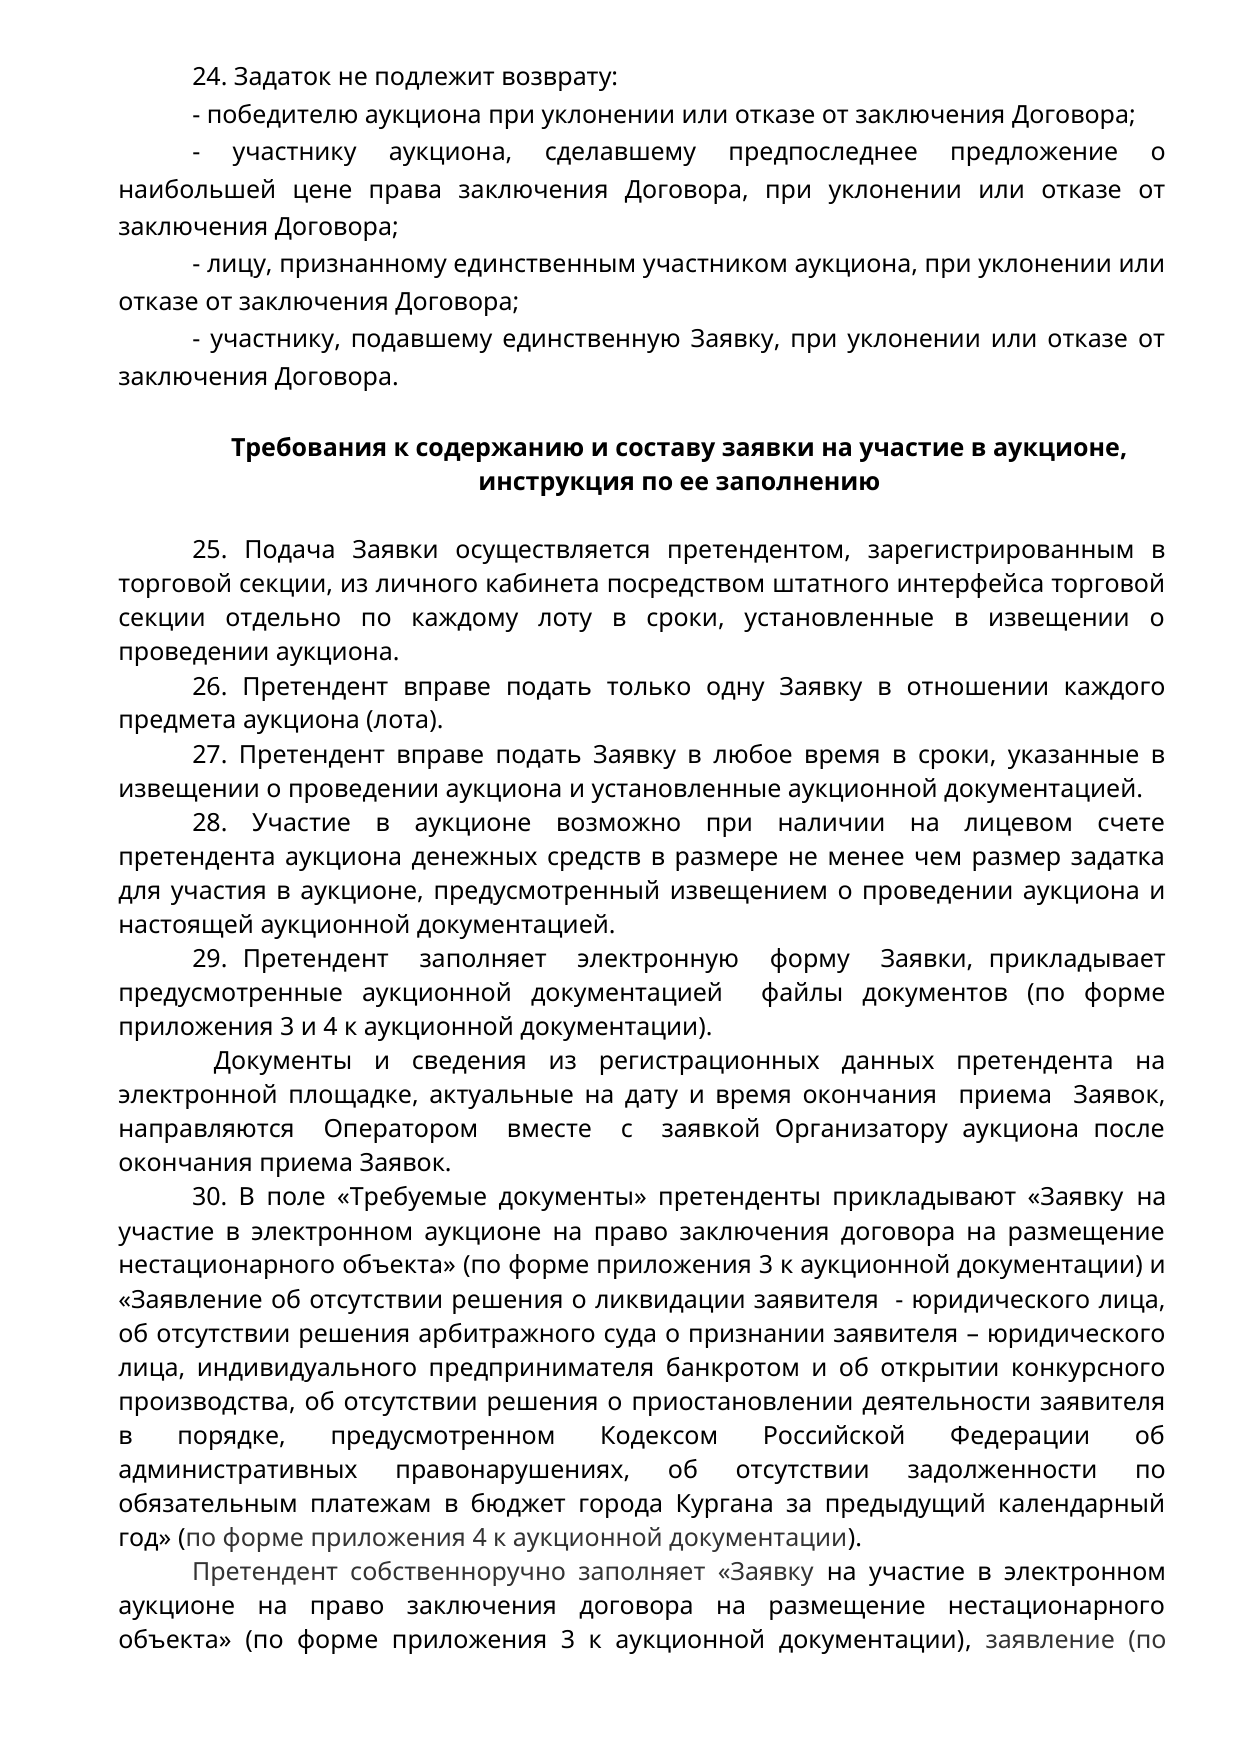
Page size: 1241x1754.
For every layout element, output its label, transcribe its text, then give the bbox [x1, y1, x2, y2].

list Документы и сведения из регистрационных данных претендента на электронной площадке, актуальные на дату и время окончания приема Заявок, направляются Оператором вместе с заявкой Организатору аукциона после окончания приема Заявок. [118, 1043, 1166, 1179]
list 27. Претендент вправе подать Заявку в любое время в сроки, указанные в извещении о проведении аукциона и установленные аукционной документацией. [118, 736, 1166, 804]
text - участнику аукциона, сделавшему предпоследнее предложение о наибольшей цене права заключения Договора, при уклонении или отказе от заключения Договора; [118, 134, 1166, 243]
text инструкция по ее заполнению [156, 464, 1166, 498]
text - участнику, подавшему единственную Заявку, при уклонении или отказе от заключения Договора. [118, 321, 1166, 392]
text Требования к содержанию и составу заявки на участие в аукционе, [156, 430, 1166, 464]
list 26. Претендент вправе подать только одну Заявку в отношении каждого предмета аукциона (лота). [118, 668, 1166, 736]
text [118, 1554, 1166, 1656]
text 24. Задаток не подлежит возврату: [118, 59, 1166, 93]
text 30. В поле «Требуемые документы» претенденты прикладывают «Заявку на участие в электронном аукционе на право заключения договора на размещение нестационарного объекта» (по форме приложения 3 к аукционной документации) и «Заявление об отсутствии решения о ликвидации заявителя - юридического лица, об отсутствии решения арбитражного суда о признании заявителя – юридического лица, индивидуального предпринимателя банкротом и об открытии конкурсного производства, об отсутствии решения о приостановлении деятельности заявителя в порядке, предусмотренном Кодексом Российской Федерации об административных правонарушениях, об отсутствии задолженности по обязательным платежам в бюджет города Кургана за предыдущий календарный год» (по форме приложения 4 к аукционной документации). [118, 1179, 1166, 1554]
text - лицу, признанному единственным участником аукциона, при уклонении или отказе от заключения Договора; [118, 246, 1166, 317]
list 28. Участие в аукционе возможно при наличии на лицевом счете претендента аукциона денежных средств в размере не менее чем размер задатка для участия в аукционе, предусмотренный извещением о проведении аукциона и настоящей аукционной документацией. [118, 804, 1166, 941]
list 29. Претендент заполняет электронную форму Заявки, прикладывает предусмотренные аукционной документацией файлы документов (по форме приложения 3 и 4 к аукционной документации). [118, 941, 1166, 1043]
list 25. Подача Заявки осуществляется претендентом, зарегистрированным в торговой секции, из личного кабинета посредством штатного интерфейса торговой секции отдельно по каждому лоту в сроки, установленные в извещении о проведении аукциона. [118, 532, 1166, 668]
text - победителю аукциона при уклонении или отказе от заключения Договора; [118, 96, 1166, 131]
